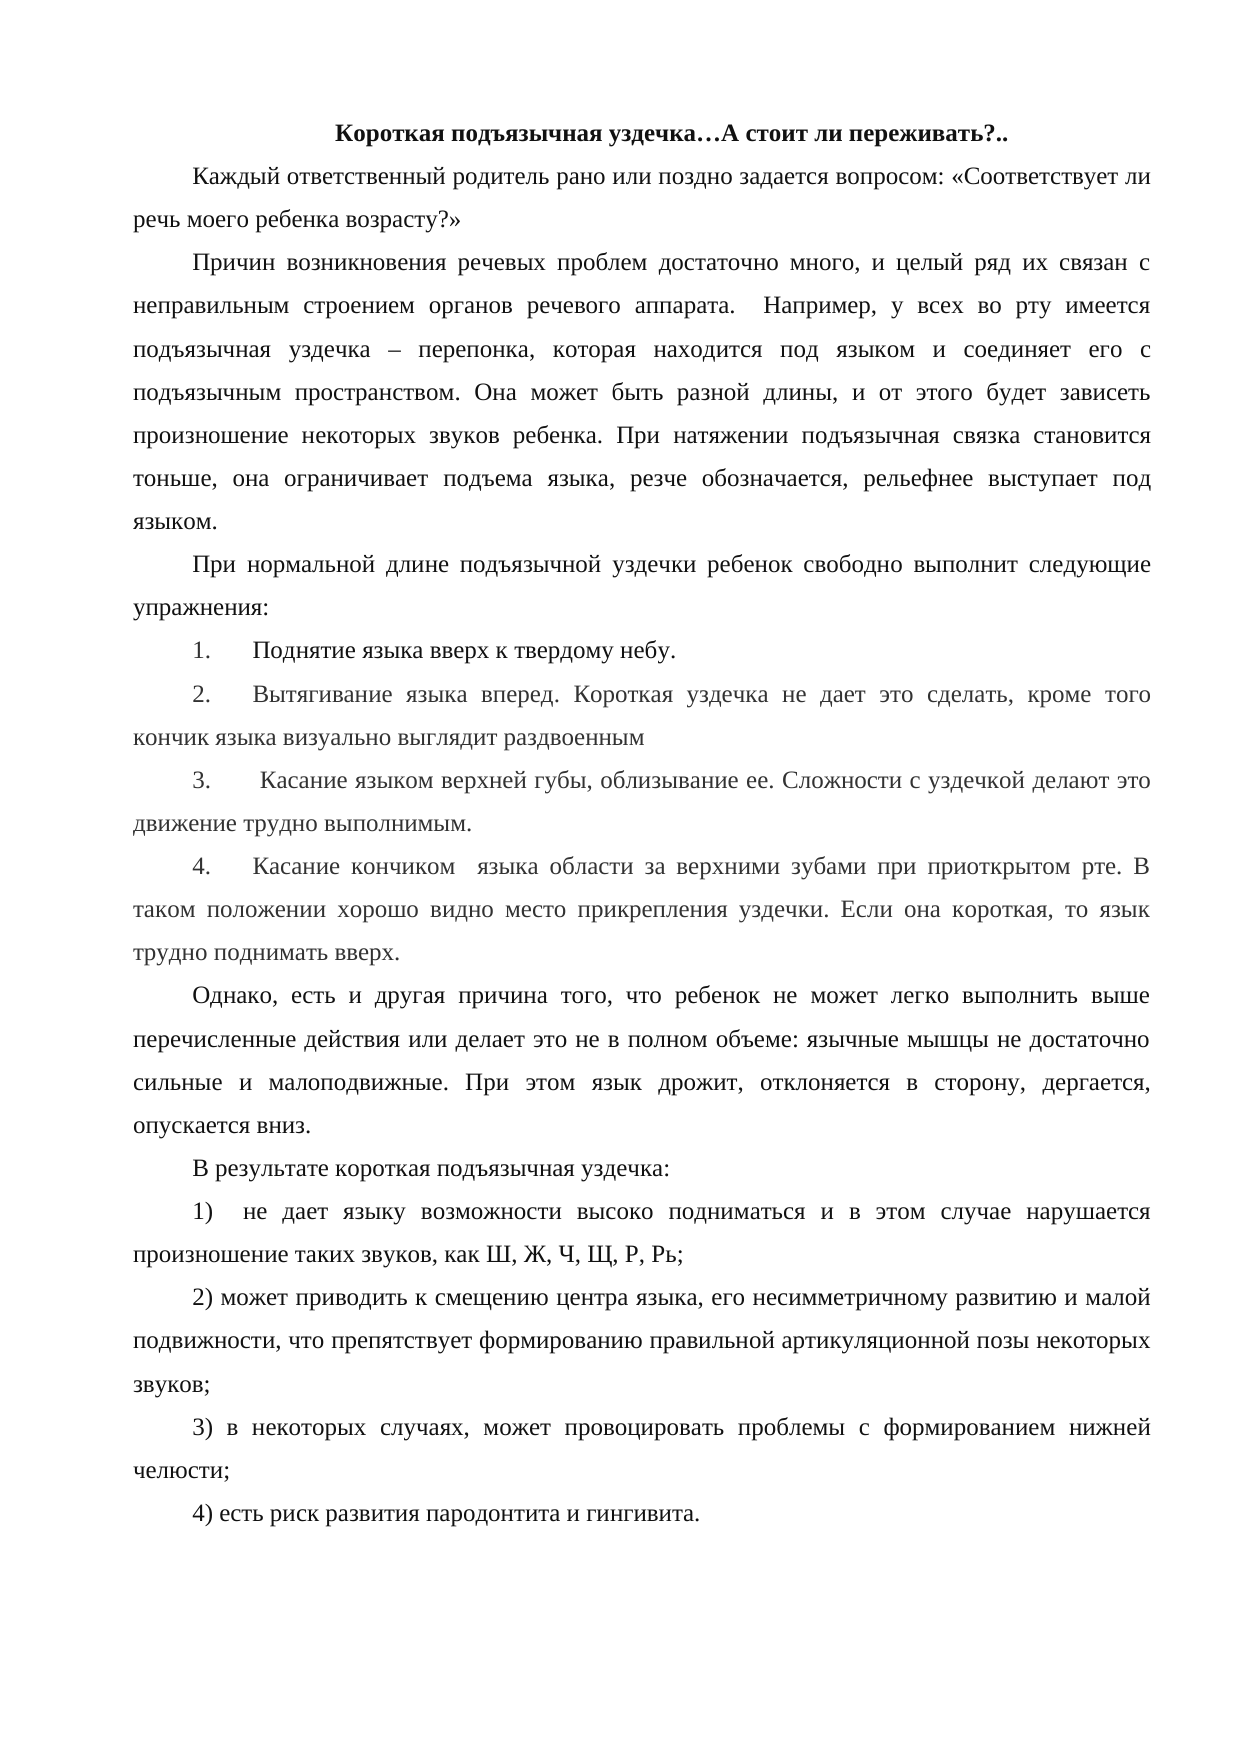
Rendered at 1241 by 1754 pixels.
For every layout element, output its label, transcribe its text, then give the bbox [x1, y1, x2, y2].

list Касание языком верхней губы, облизывание ее. Сложности с уздечкой делают это движение трудно выполнимым. [133, 765, 1152, 837]
text Короткая подъязычная уздечка…А стоит ли переживать?.. [133, 118, 1152, 147]
text Каждый ответственный родитель рано или поздно задается вопросом: «Соответствует ли речь моего ребенка возрасту?» [133, 161, 1152, 233]
text При нормальной длине подъязычной уздечки ребенок свободно выполнит следующие упражнения: [133, 549, 1152, 621]
list Касание кончиком языка области за верхними зубами при приоткрытом рте. В таком положении хорошо видно место прикрепления уздечки. Если она короткая, то язык трудно поднимать вверх. [133, 851, 1152, 966]
text 3) в некоторых случаях, может провоцировать проблемы с формированием нижней челюсти; [133, 1412, 1152, 1484]
text 4) есть риск развития пародонтита и гингивита. [133, 1498, 1152, 1527]
text 1) не дает языку возможности высоко подниматься и в этом случае нарушается произношение таких звуков, как Ш, Ж, Ч, Щ, Р, Рь; [133, 1196, 1152, 1268]
text 2) может приводить к смещению центра языка, его несимметричному развитию и малой подвижности, что препятствует формированию правильной артикуляционной позы некоторых звуков; [133, 1282, 1152, 1397]
list Вытягивание языка вперед. Короткая уздечка не дает это сделать, кроме того кончик языка визуально выглядит раздвоенным [133, 679, 1152, 751]
text В результате короткая подъязычная уздечка: [133, 1153, 1152, 1182]
list Поднятие языка вверх к твердому небу. [133, 636, 1152, 664]
text Причин возникновения речевых проблем достаточно много, и целый ряд их связан с неправильным строением органов речевого аппарата. Например, у всех во рту имеется подъязычная уздечка – перепонка, которая находится под языком и соединяет его с подъязычным пространством. Она может быть разной длины, и от этого будет зависеть произношение некоторых звуков ребенка. При натяжении подъязычная связка становится тоньше, она ограничивает подъема языка, резче обозначается, рельефнее выступает под языком. [133, 247, 1152, 535]
text Однако, есть и другая причина того, что ребенок не может легко выполнить выше перечисленные действия или делает это не в полном объеме: язычные мышцы не достаточно сильные и малоподвижные. При этом язык дрожит, отклоняется в сторону, дергается, опускается вниз. [133, 981, 1152, 1139]
